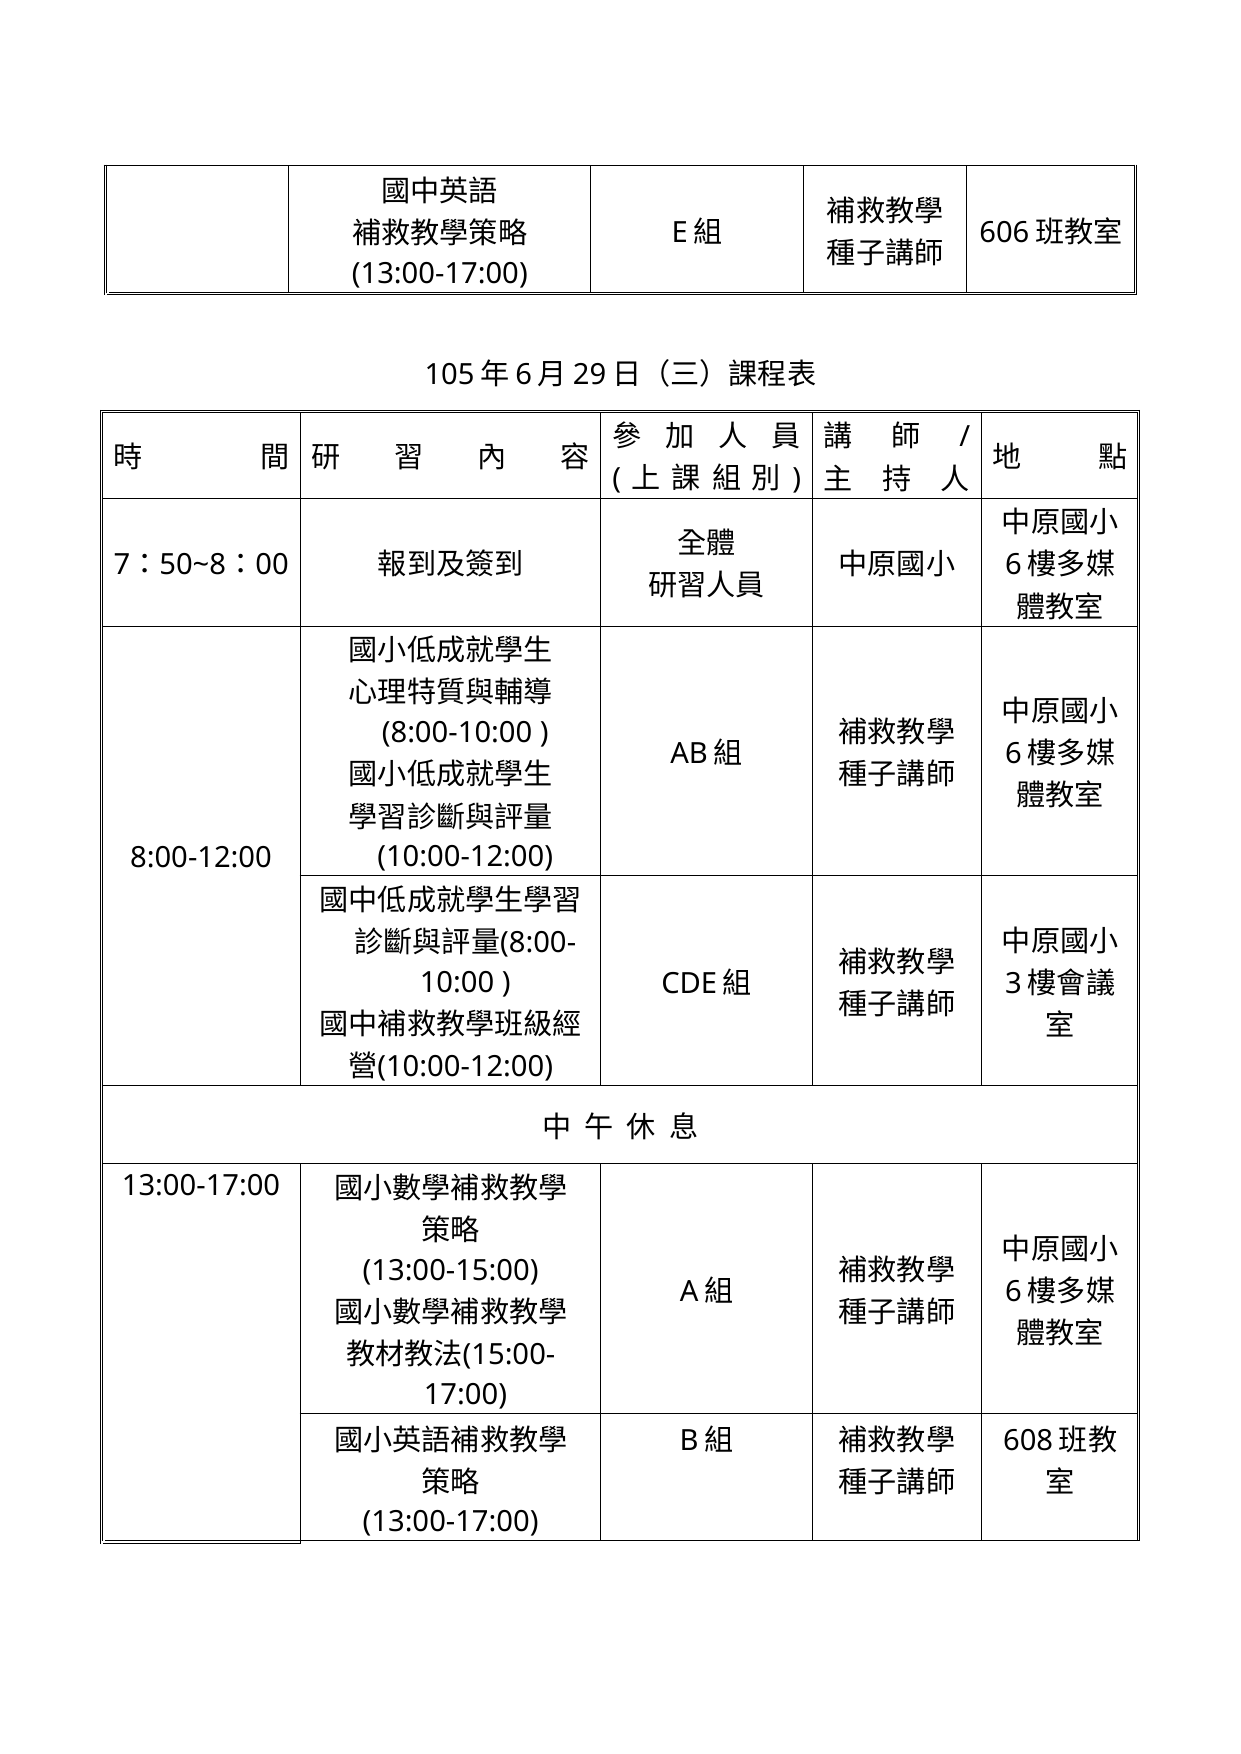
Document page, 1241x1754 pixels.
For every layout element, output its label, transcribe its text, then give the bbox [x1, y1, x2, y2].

table_cell 中 午 休 息 [103, 1086, 1137, 1163]
table_cell 補救教學 種子講師 [804, 166, 966, 292]
table_header 參加人員 (上課組別) [601, 413, 812, 497]
table_cell 國中低成就學生學習診斷與評量(8:00-10:00 ) 國中補救教學班級經營(10:00-12:00) [301, 876, 600, 1085]
table_cell 中原國小 6樓多媒體教室 [982, 499, 1137, 626]
table_header 講師/ 主持人 [813, 413, 981, 497]
table_cell 606班教室 [967, 166, 1134, 292]
table_cell 補救教學 種子講師 [813, 627, 981, 875]
table_cell 國小英語補救教學 策略 (13:00-17:00) [301, 1414, 600, 1540]
table_cell 國中英語 補救教學策略 (13:00-17:00) [289, 166, 590, 292]
table_cell 全體 研習人員 [601, 499, 812, 626]
table_cell CDE組 [601, 876, 812, 1085]
table_cell 中原國小 6樓多媒體教室 [982, 1164, 1137, 1413]
table_cell 8:00-12:00 [103, 627, 300, 1085]
table_cell B組 [601, 1414, 812, 1540]
table_cell 608班教室 [982, 1414, 1137, 1540]
table_cell 國小數學補救教學 策略 (13:00-15:00) 國小數學補救教學 教材教法(15:00-17:00) [301, 1164, 600, 1413]
table_cell 7：50~8：00 [103, 499, 300, 626]
table_header 時間 [103, 413, 300, 497]
table_cell 報到及簽到 [301, 499, 600, 626]
table_header 研習內容 [301, 413, 600, 497]
table_cell 補救教學 種子講師 [813, 1414, 981, 1540]
table_cell 補救教學 種子講師 [813, 1164, 981, 1413]
table_cell 國小低成就學生 心理特質與輔導 (8:00-10:00 ) 國小低成就學生 學習診斷與評量(10:00-12:00) [301, 627, 600, 875]
table_cell 13:00-17:00 [103, 1164, 300, 1540]
table_cell 補救教學 種子講師 [813, 876, 981, 1085]
table_cell A組 [601, 1164, 812, 1413]
table_cell AB組 [601, 627, 812, 875]
table_header 地點 [982, 413, 1137, 497]
table_cell 中原國小 [813, 499, 981, 626]
text 105年6月29日（三）課程表 [112, 335, 1128, 410]
table_cell 中原國小 6樓多媒體教室 [982, 627, 1137, 875]
table_cell 中原國小 3樓會議室 [982, 876, 1137, 1085]
table_cell E組 [591, 166, 803, 292]
